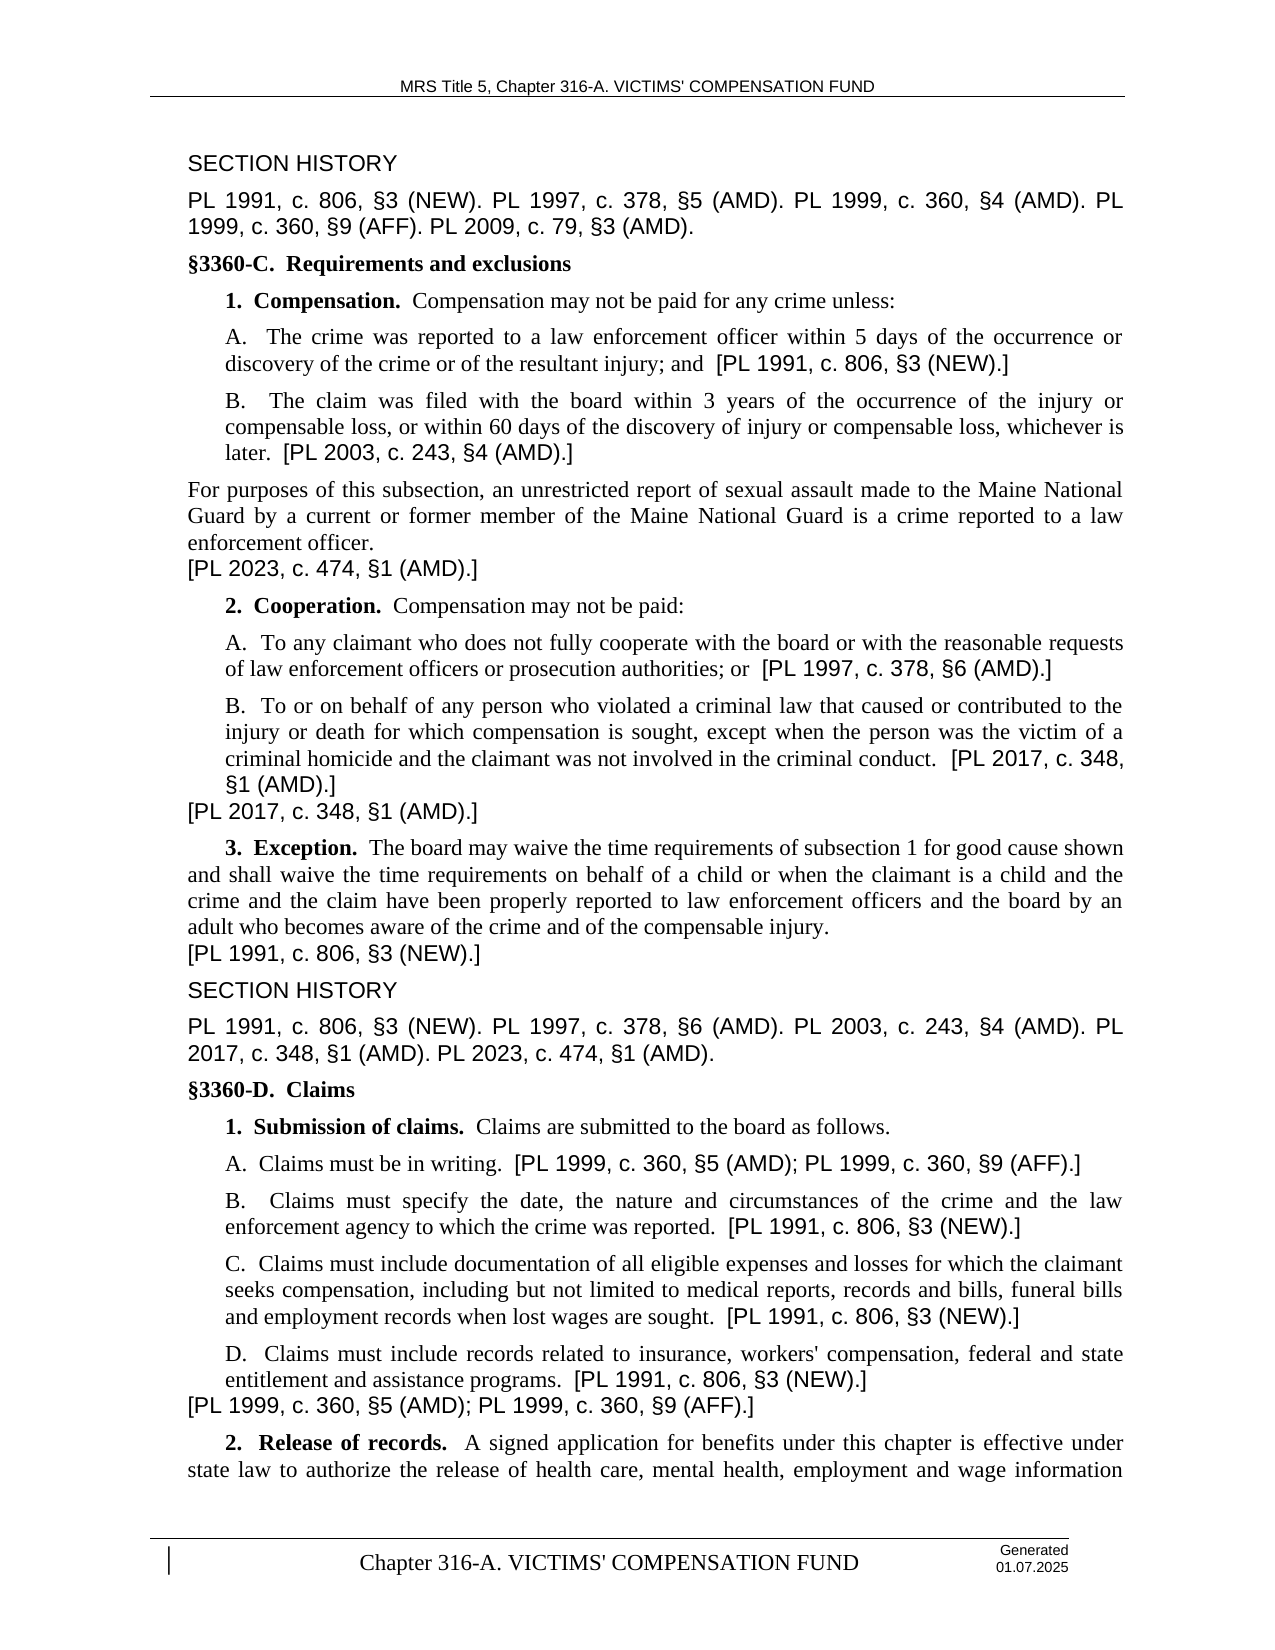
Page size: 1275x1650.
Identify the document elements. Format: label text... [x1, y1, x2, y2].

text PL 1991, c. 806, §3 (NEW). PL 1997, c. 378, §5 (AMD). PL 1999, c. 360, §4 (AMD). PL 1999, c. 360, §9 (AFF). PL 2009, c. 79, §3 (AMD). [187, 187, 1125, 239]
text [PL 2023, c. 474, §1 (AMD).] [187, 555, 1125, 582]
text SECTION HISTORY [187, 977, 1125, 1003]
text A. Claims must be in writing. [PL 1999, c. 360, §5 (AMD); PL 1999, c. 360, §9 (AFF).] [225, 1150, 1125, 1176]
text 1. Compensation. Compensation may not be paid for any crime unless: [187, 287, 1125, 313]
text PL 1991, c. 806, §3 (NEW). PL 1997, c. 378, §6 (AMD). PL 2003, c. 243, §4 (AMD). PL 2017, c. 348, §1 (AMD). PL 2023, c. 474, §1 (AMD). [187, 1013, 1125, 1066]
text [187, 1429, 1125, 1482]
text SECTION HISTORY [187, 150, 1125, 176]
text [PL 1999, c. 360, §5 (AMD); PL 1999, c. 360, §9 (AFF).] [187, 1392, 1125, 1419]
text B. To or on behalf of any person who violated a criminal law that caused or contributed to the injury or death for which compensation is sought, except when the person was the victim of a criminal homicide and the claimant was not involved in the criminal conduct. [PL 2017, c. 348, §1 (AMD).] [225, 692, 1125, 798]
text D. Claims must include records related to insurance, workers' compensation, federal and state entitlement and assistance programs. [PL 1991, c. 806, §3 (NEW).] [225, 1340, 1125, 1392]
text [PL 2017, c. 348, §1 (AMD).] [187, 798, 1125, 824]
text B. The claim was filed with the board within 3 years of the occurrence of the injury or compensable loss, or within 60 days of the discovery of injury or compensable loss, whichever is later. [PL 2003, c. 243, §4 (AMD).] [225, 387, 1125, 466]
text §3360-D. Claims [187, 1076, 1125, 1103]
text C. Claims must include documentation of all eligible expenses and losses for which the claimant seeks compensation, including but not limited to medical reports, records and bills, funeral bills and employment records when lost wages are sought. [PL 1991, c. 806, §3 (NEW).] [225, 1250, 1125, 1329]
text 3. Exception. The board may waive the time requirements of subsection 1 for good cause shown and shall waive the time requirements on behalf of a child or when the claimant is a child and the crime and the claim have been properly reported to law enforcement officers and the board by an adult who becomes aware of the crime and of the compensable injury. [187, 834, 1125, 940]
text A. The crime was reported to a law enforcement officer within 5 days of the occurrence or discovery of the crime or of the resultant injury; and [PL 1991, c. 806, §3 (NEW).] [225, 323, 1125, 376]
text 2. Cooperation. Compensation may not be paid: [187, 592, 1125, 618]
text B. Claims must specify the date, the nature and circumstances of the crime and the law enforcement agency to which the crime was reported. [PL 1991, c. 806, §3 (NEW).] [225, 1187, 1125, 1240]
text §3360-C. Requirements and exclusions [187, 250, 1125, 276]
text [PL 1991, c. 806, §3 (NEW).] [187, 940, 1125, 966]
text 1. Submission of claims. Claims are submitted to the board as follows. [187, 1113, 1125, 1139]
text For purposes of this subsection, an unrestricted report of sexual assault made to the Maine National Guard by a current or former member of the Maine National Guard is a crime reported to a law enforcement officer. [187, 476, 1125, 555]
text A. To any claimant who does not fully cooperate with the board or with the reasonable requests of law enforcement officers or prosecution authorities; or [PL 1997, c. 378, §6 (AMD).] [225, 629, 1125, 682]
